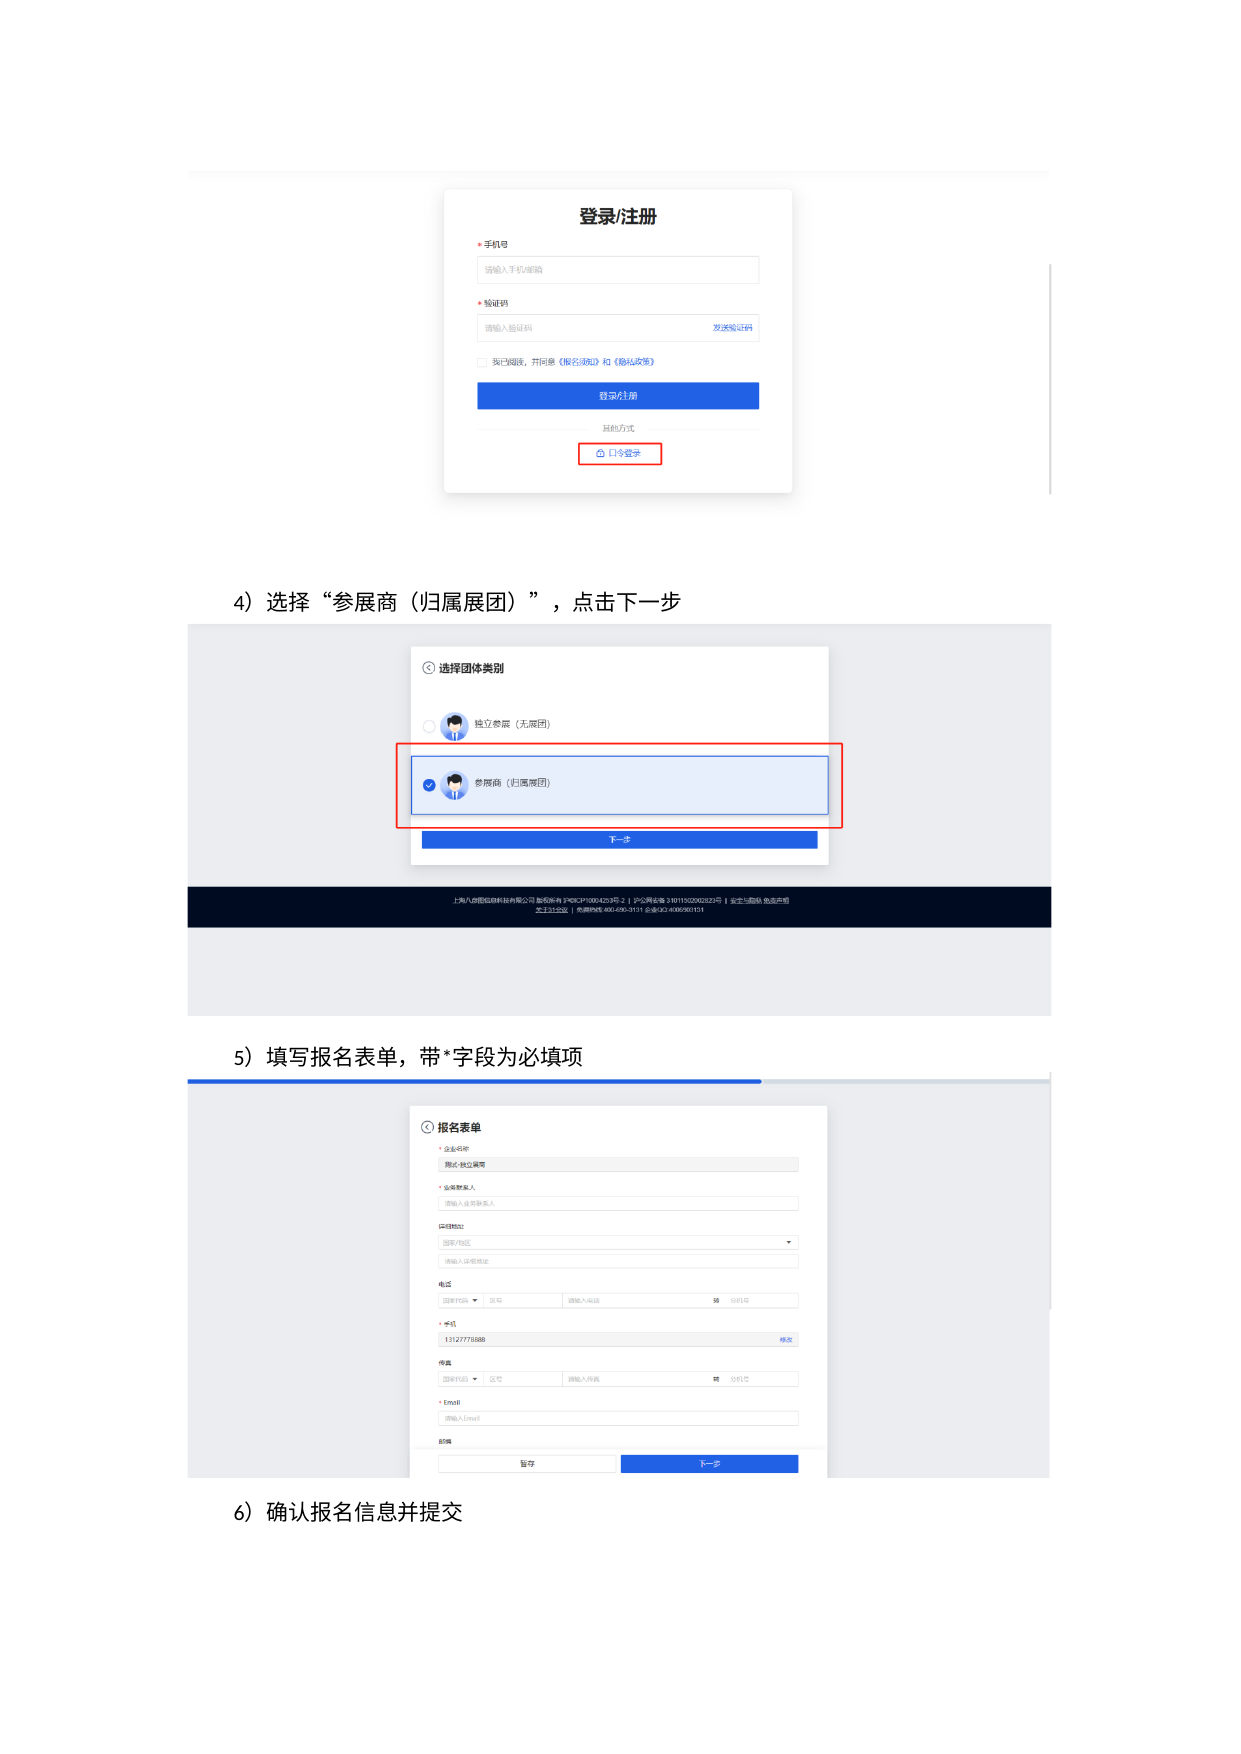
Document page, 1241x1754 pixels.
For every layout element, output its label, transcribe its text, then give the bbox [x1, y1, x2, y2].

list 选择“参展商（归属展团）”，点击下一步 [233, 584, 1053, 617]
picture [187, 1072, 1052, 1478]
list 填写报名表单，带*字段为必填项 [233, 1039, 1053, 1072]
picture [187, 162, 1052, 529]
picture [187, 617, 1052, 1016]
list 确认报名信息并提交 [233, 1494, 1053, 1527]
